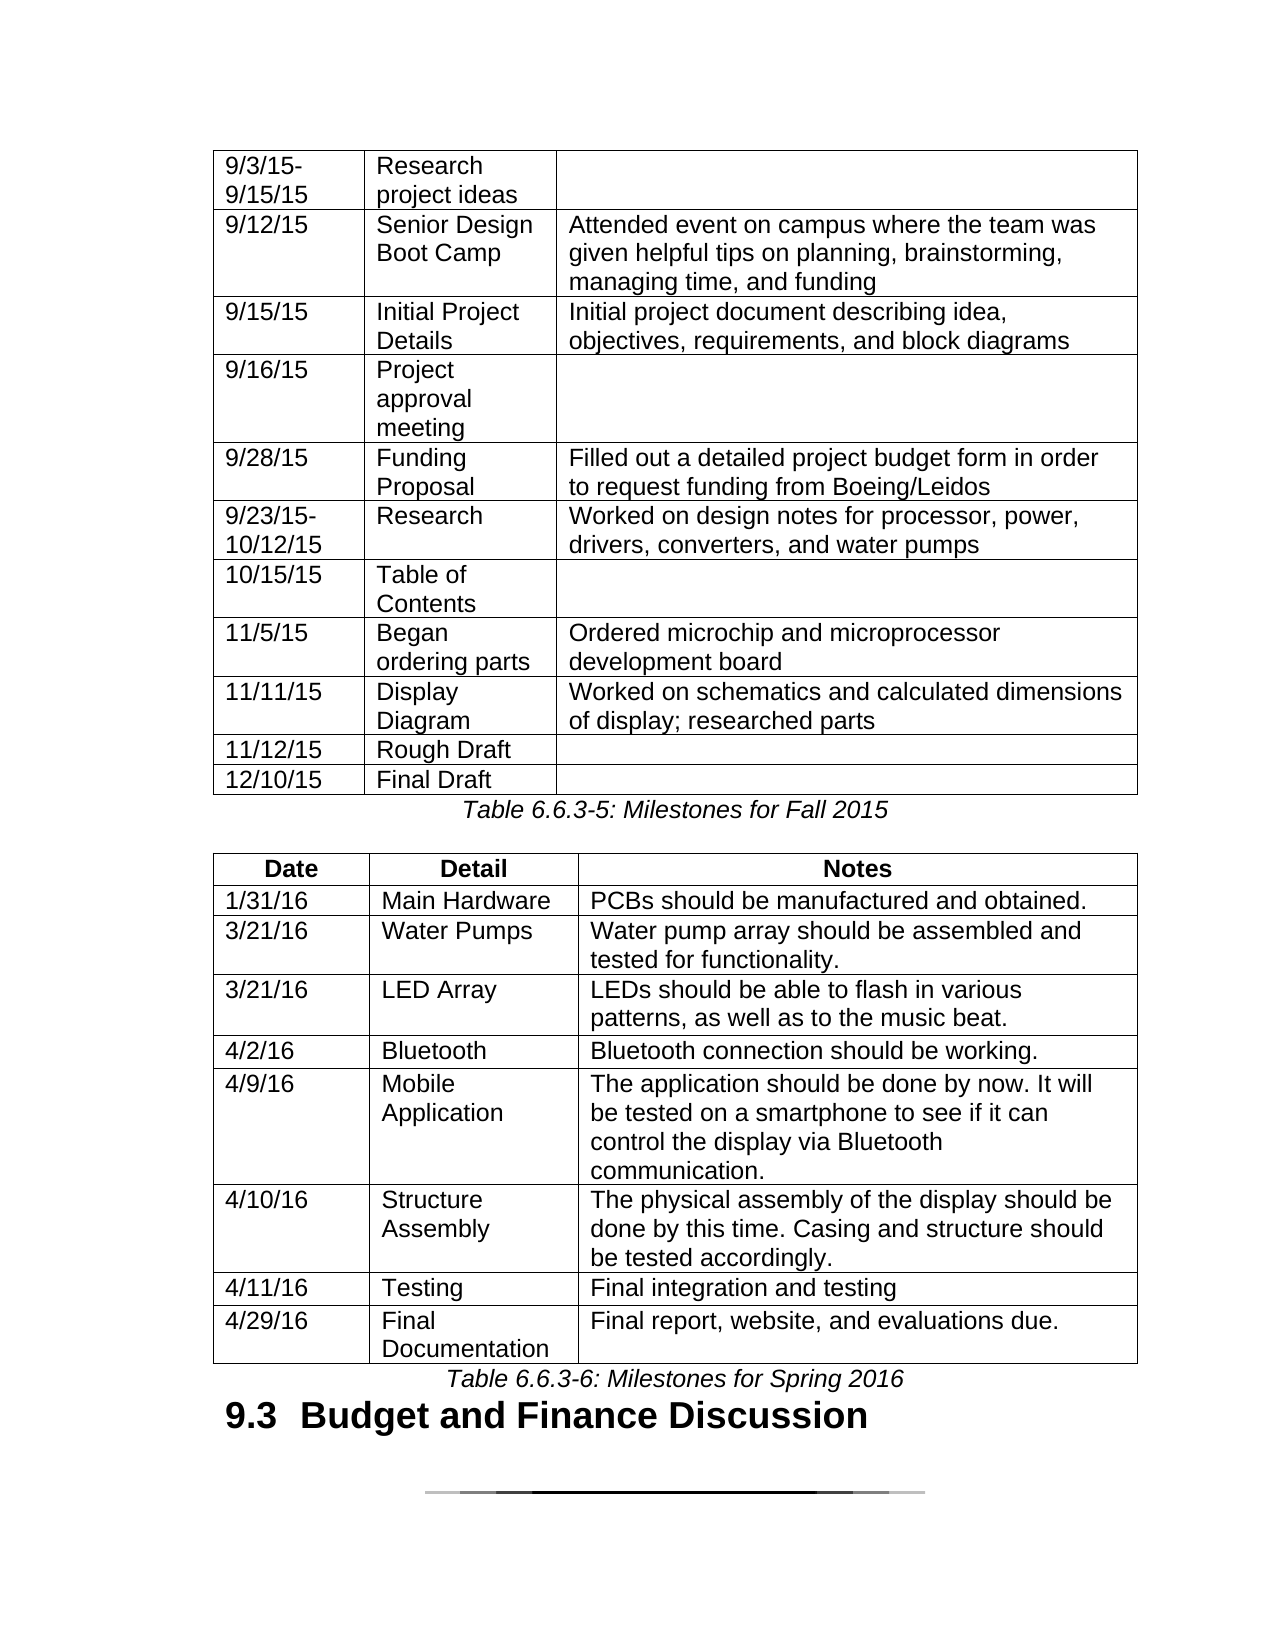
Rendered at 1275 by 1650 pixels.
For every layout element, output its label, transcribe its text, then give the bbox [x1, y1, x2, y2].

table_cell Worked on schematics and calculated dimensions of display; researched parts [557, 677, 1137, 734]
table_cell 11/11/15 [214, 677, 364, 734]
table_cell 1/31/16 [214, 886, 369, 915]
table_header Date [214, 854, 369, 885]
table_cell Senior Design Boot Camp [365, 210, 556, 296]
table_cell 12/10/15 [214, 765, 364, 794]
table_cell Testing [370, 1273, 578, 1305]
table_cell Worked on design notes for processor, power, drivers, converters, and water pumps [557, 501, 1137, 559]
table_cell Project approval meeting [365, 355, 556, 442]
table_cell 9/15/15 [214, 297, 364, 354]
table_cell LED Array [370, 975, 578, 1035]
table_cell Rough Draft [365, 735, 556, 764]
table_cell Mobile Application [370, 1069, 578, 1184]
table_cell Main Hardware [370, 886, 578, 915]
subtitle Budget and Finance Discussion [225, 1393, 1125, 1436]
table_cell LEDs should be able to flash in various patterns, as well as to the music beat. [579, 975, 1137, 1035]
table_cell 4/29/16 [214, 1306, 369, 1363]
table_cell 4/2/16 [214, 1036, 369, 1068]
table_cell 11/12/15 [214, 735, 364, 764]
table_cell Research project ideas [365, 151, 556, 208]
table_cell Filled out a detailed project budget form in order to request funding from Boeing/Leidos [557, 443, 1137, 500]
table_cell Research [365, 501, 556, 559]
table_cell The application should be done by now. It will be tested on a smartphone to see if it can control the display via Bluetooth communication. [579, 1069, 1137, 1184]
table_cell Ordered microchip and microprocessor development board [557, 618, 1137, 676]
table_cell [557, 560, 1137, 617]
table_cell Initial Project Details [365, 297, 556, 354]
table_cell Final Draft [365, 765, 556, 794]
table_cell Final report, website, and evaluations due. [579, 1306, 1137, 1363]
table_cell 4/9/16 [214, 1069, 369, 1184]
table_cell [557, 765, 1137, 794]
table_cell 4/10/16 [214, 1185, 369, 1272]
table_cell 9/12/15 [214, 210, 364, 296]
table_header Detail [370, 854, 578, 885]
table_cell 10/15/15 [214, 560, 364, 617]
table_cell 9/3/15-9/15/15 [214, 151, 364, 208]
table_cell Initial project document describing idea, objectives, requirements, and block diagrams [557, 297, 1137, 354]
table_cell Bluetooth [370, 1036, 578, 1068]
table_cell Structure Assembly [370, 1185, 578, 1272]
table_cell 9/28/15 [214, 443, 364, 500]
table_cell 3/21/16 [214, 916, 369, 973]
table_cell [557, 151, 1137, 208]
table_cell Water pump array should be assembled and tested for functionality. [579, 916, 1137, 973]
table_cell [557, 735, 1137, 764]
table_cell 9/23/15-10/12/15 [214, 501, 364, 559]
table_cell The physical assembly of the display should be done by this time. Casing and structure should be tested accordingly. [579, 1185, 1137, 1272]
table_cell Display Diagram [365, 677, 556, 734]
table_cell 9/16/15 [214, 355, 364, 442]
table_cell Table of Contents [365, 560, 556, 617]
table_cell Water Pumps [370, 916, 578, 973]
table_header Notes [579, 854, 1137, 885]
table_cell 11/5/15 [214, 618, 364, 676]
table_cell Bluetooth connection should be working. [579, 1036, 1137, 1068]
table_cell 4/11/16 [214, 1273, 369, 1305]
table_cell [557, 355, 1137, 442]
table_cell Attended event on campus where the team was given helpful tips on planning, brainstorming, managing time, and funding [557, 210, 1137, 296]
table_cell Funding Proposal [365, 443, 556, 500]
table_cell PCBs should be manufactured and obtained. [579, 886, 1137, 915]
table_cell Final Documentation [370, 1306, 578, 1363]
table_cell 3/21/16 [214, 975, 369, 1035]
table_cell Began ordering parts [365, 618, 556, 676]
table_cell Final integration and testing [579, 1273, 1137, 1305]
